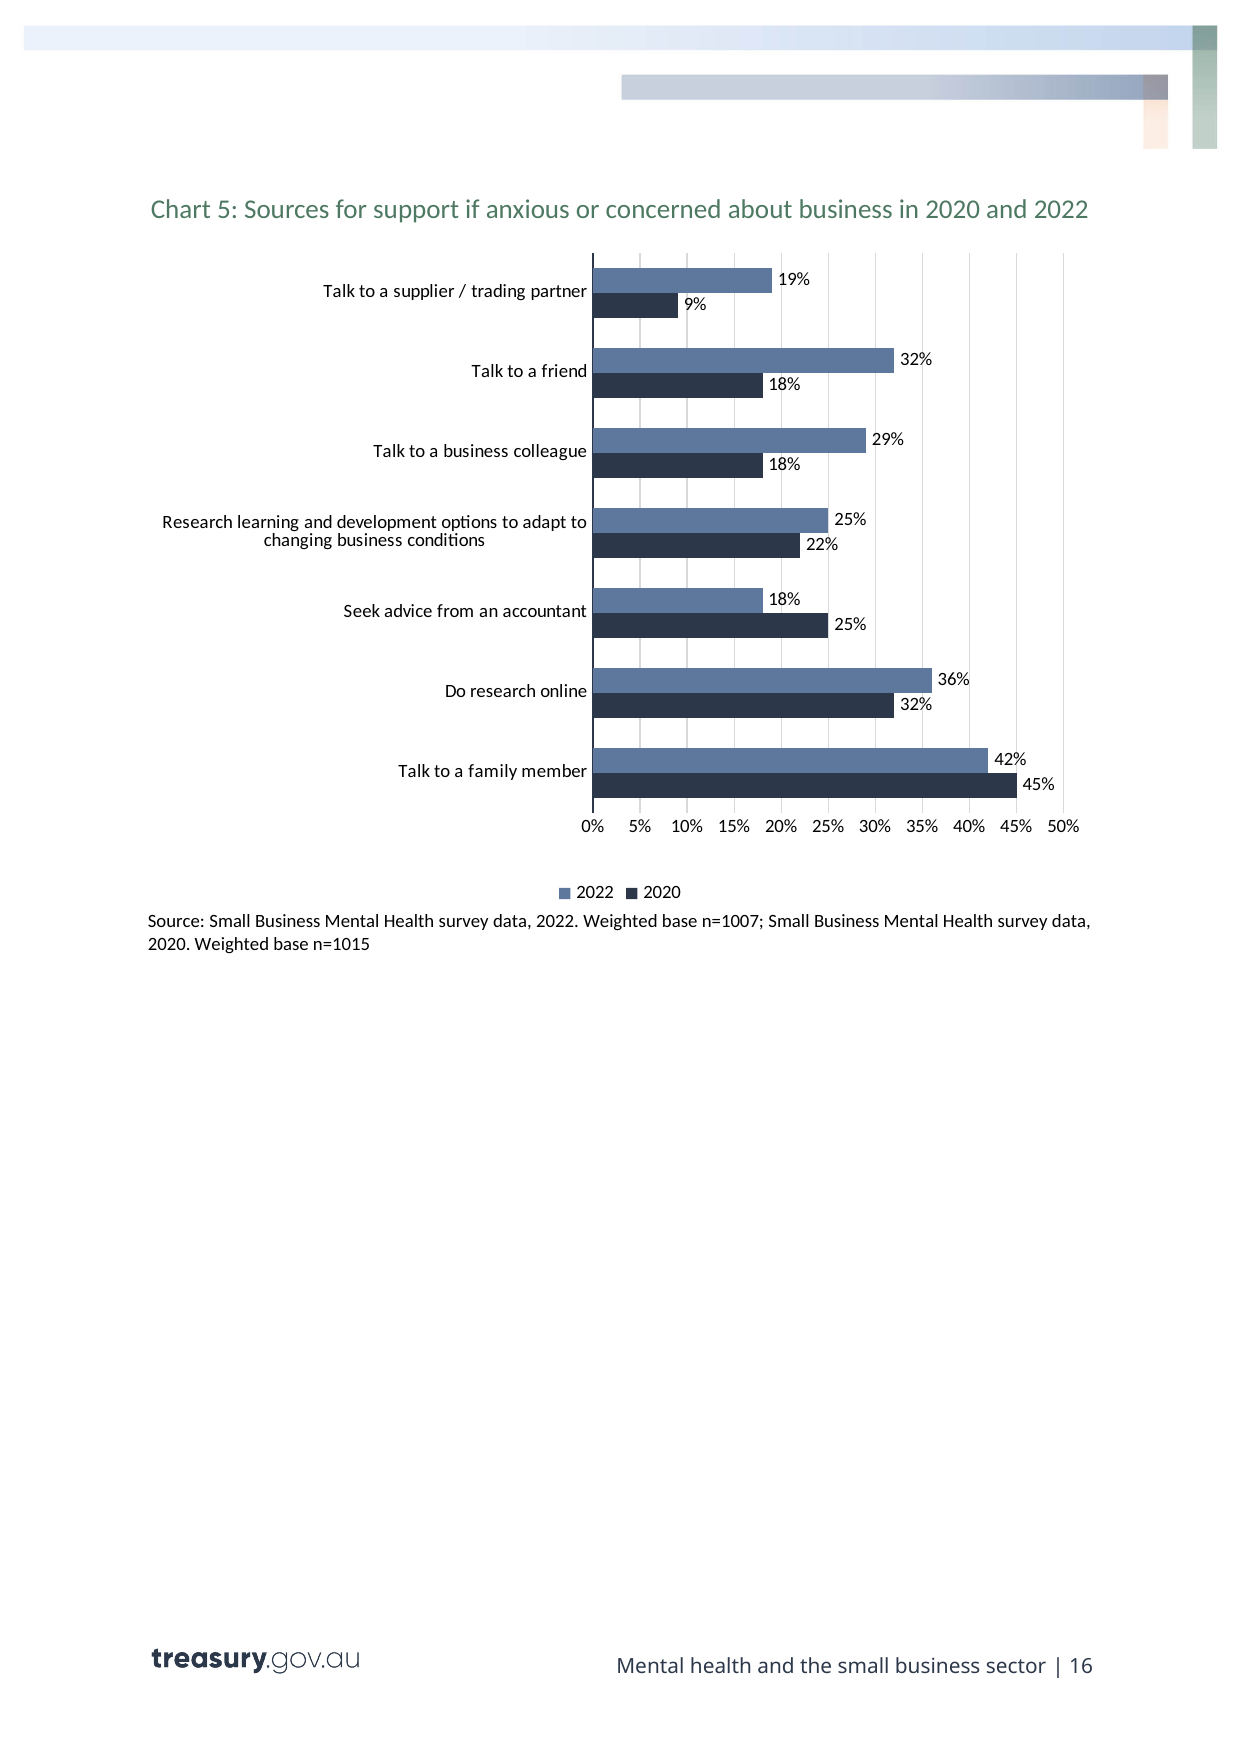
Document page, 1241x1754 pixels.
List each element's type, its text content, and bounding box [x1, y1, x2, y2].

picture [147, 1641, 365, 1674]
subtitle Chart 5: Sources for support if anxious or concerned about business in 2020 and 2022 [148, 192, 1093, 225]
text Source: Small Business Mental Health survey data, 2022. Weighted base n=1007; Small Business Mental Health survey data, 2020. Weighted base n=1015 [148, 909, 1093, 955]
picture [0, 1, 1241, 173]
